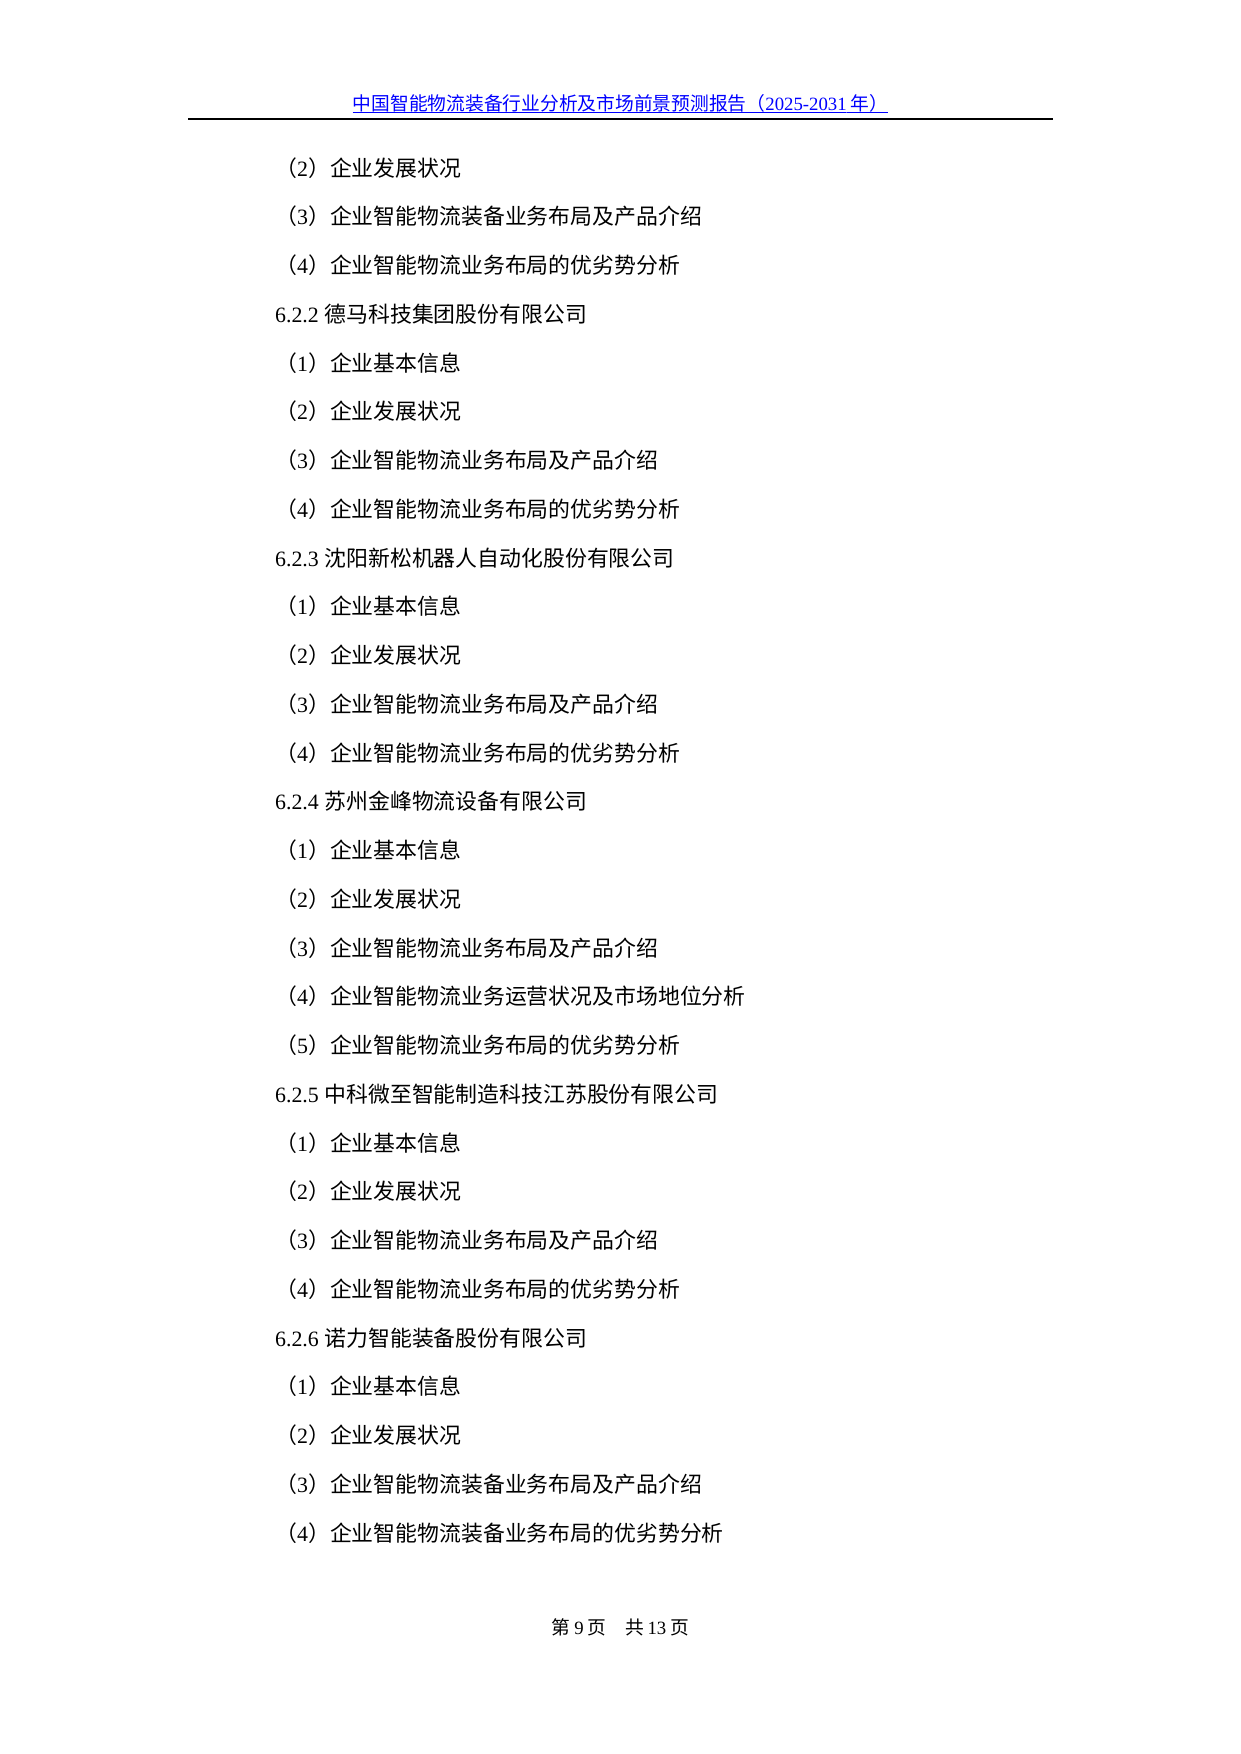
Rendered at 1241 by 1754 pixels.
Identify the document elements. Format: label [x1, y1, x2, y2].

text [187, 150, 1053, 1548]
